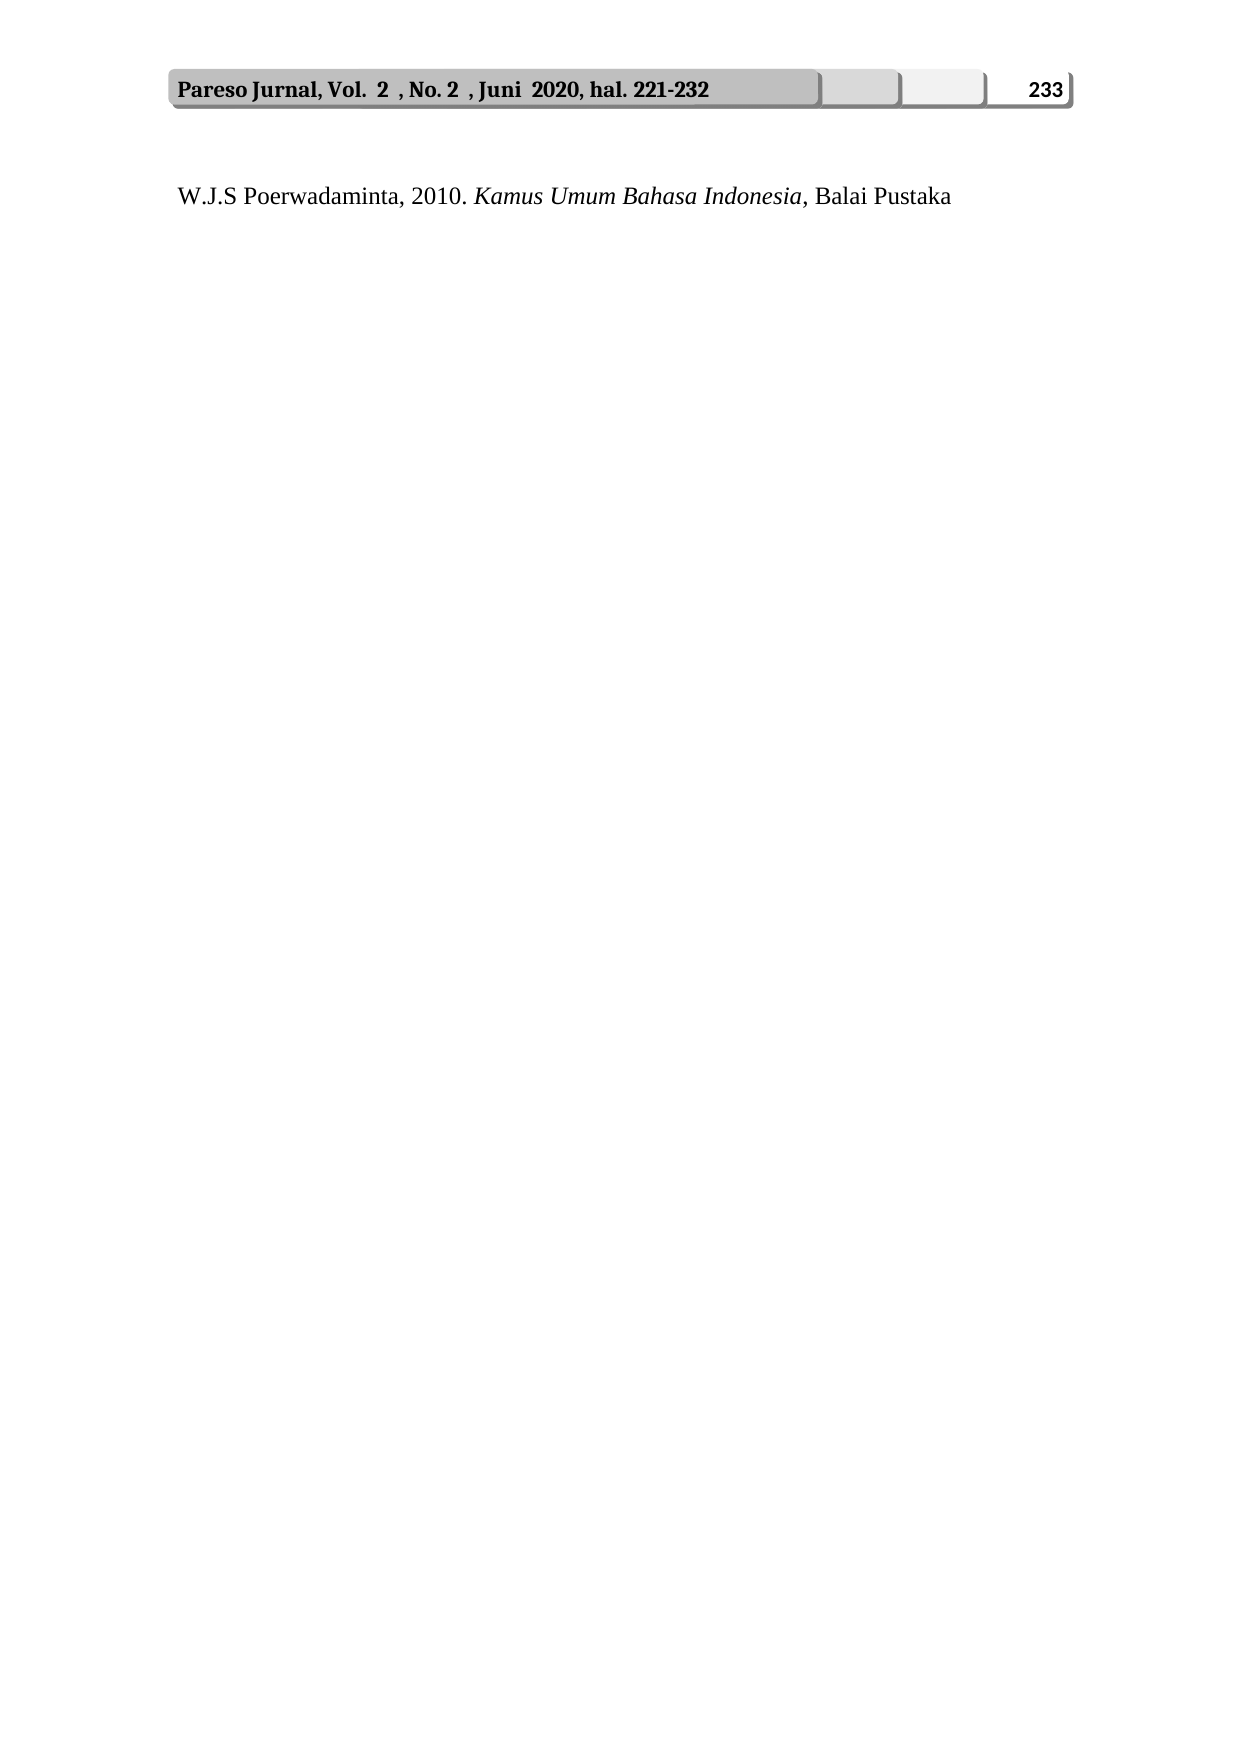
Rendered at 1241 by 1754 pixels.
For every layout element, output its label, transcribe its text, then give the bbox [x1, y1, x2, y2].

text W.J.S Poerwadaminta, 2010. Kamus Umum Bahasa Indonesia, Balai Pustaka [177, 181, 1063, 209]
